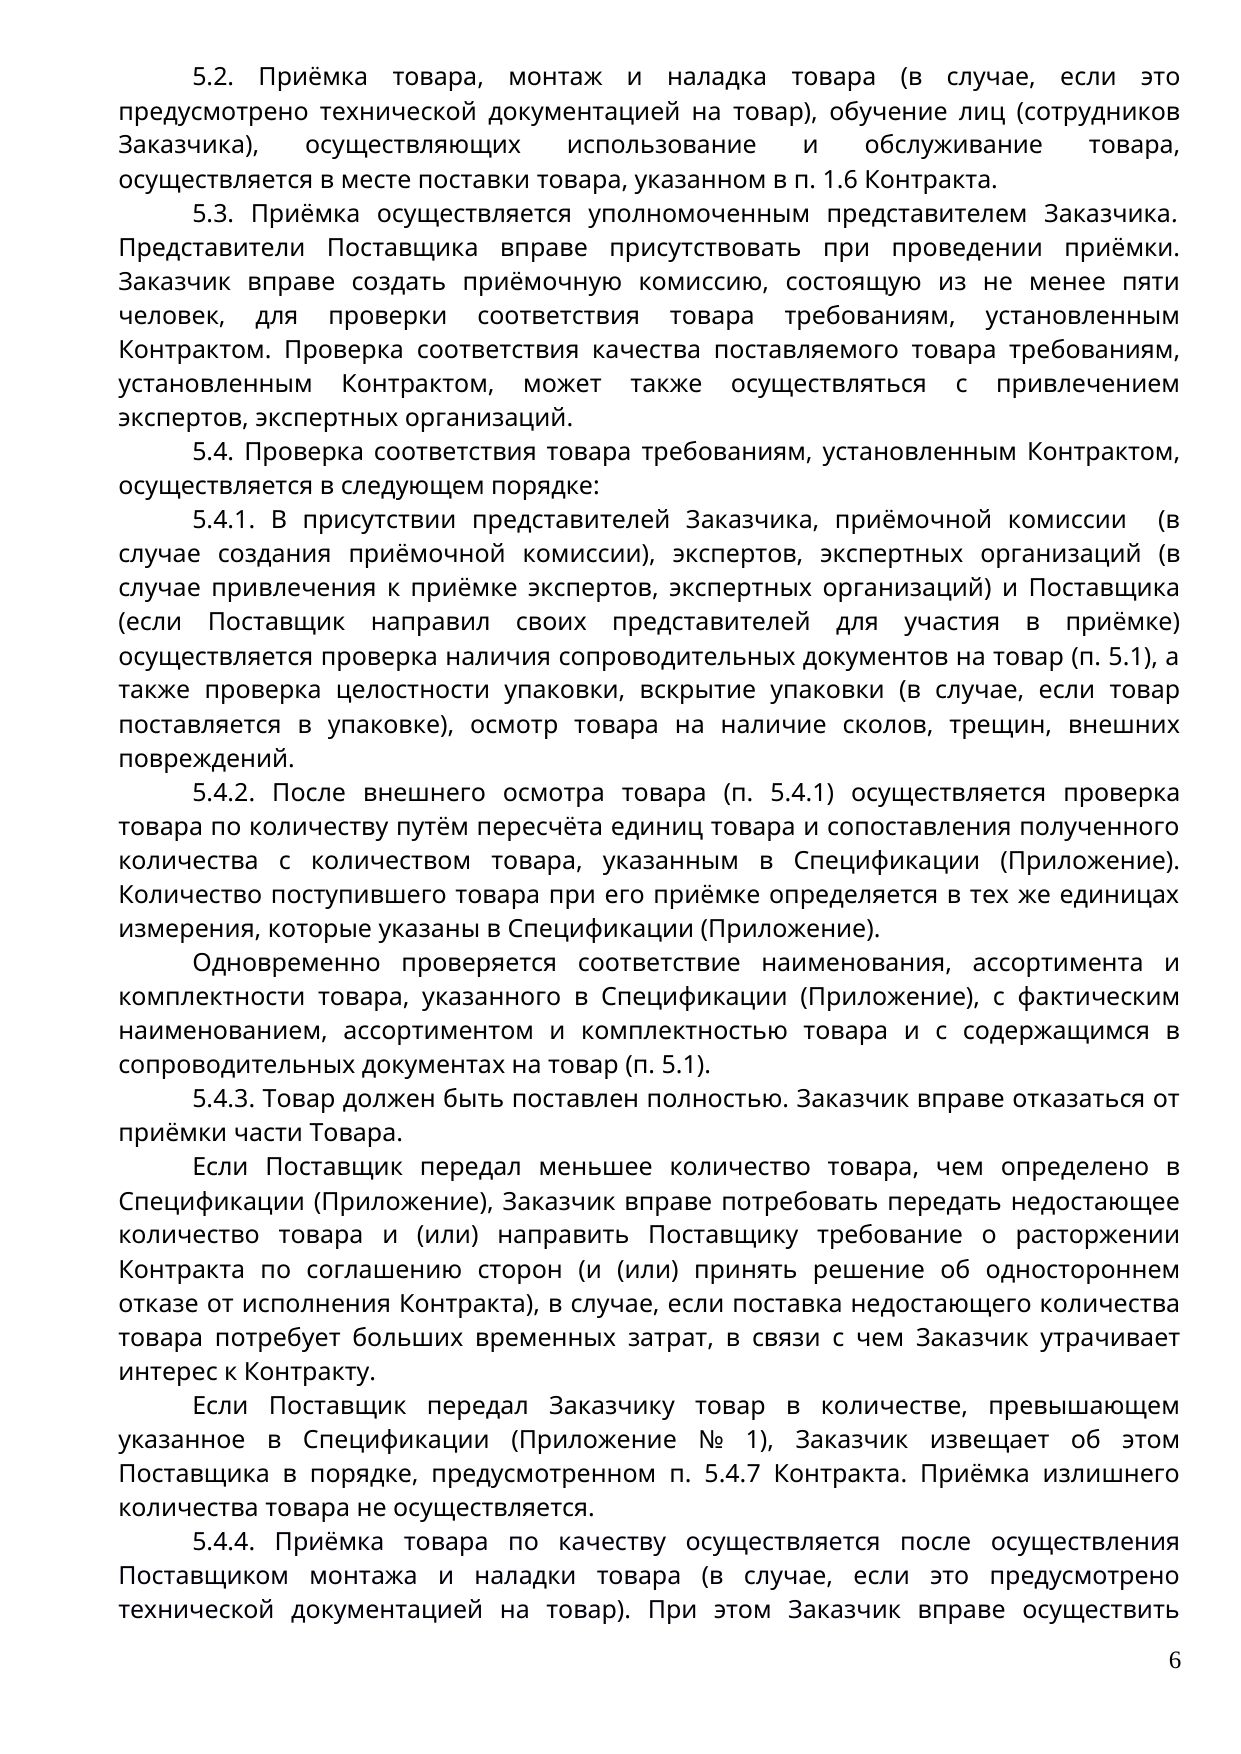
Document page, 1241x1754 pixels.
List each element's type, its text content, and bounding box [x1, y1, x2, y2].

text 5.2. Приёмка товара, монтаж и наладка товара (в случае, если это предусмотрено технической документацией на товар), обучение лиц (сотрудников Заказчика), осуществляющих использование и обслуживание товара, осуществляется в месте поставки товара, указанном в п. 1.6 Контракта. [118, 59, 1181, 195]
text Если Поставщик передал меньшее количество товара, чем определено в Спецификации (Приложение), Заказчик вправе потребовать передать недостающее количество товара и (или) направить Поставщику требование о расторжении Контракта по соглашению сторон (и (или) принять решение об одностороннем отказе от исполнения Контракта), в случае, если поставка недостающего количества товара потребует больших временных затрат, в связи с чем Заказчик утрачивает интерес к Контракту. [118, 1149, 1181, 1387]
text 5.4.3. Товар должен быть поставлен полностью. Заказчик вправе отказаться от приёмки части Товара. [118, 1081, 1181, 1149]
text 5.4.1. В присутствии представителей Заказчика, приёмочной комиссии (в случае создания приёмочной комиссии), экспертов, экспертных организаций (в случае привлечения к приёмке экспертов, экспертных организаций) и Поставщика (если Поставщик направил своих представителей для участия в приёмке) осуществляется проверка наличия сопроводительных документов на товар (п. 5.1), а также проверка целостности упаковки, вскрытие упаковки (в случае, если товар поставляется в упаковке), осмотр товара на наличие сколов, трещин, внешних повреждений. [118, 502, 1181, 774]
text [118, 1524, 1181, 1626]
text Одновременно проверяется соответствие наименования, ассортимента и комплектности товара, указанного в Спецификации (Приложение), с фактическим наименованием, ассортиментом и комплектностью товара и с содержащимся в сопроводительных документах на товар (п. 5.1). [118, 945, 1181, 1081]
text 5.4.2. После внешнего осмотра товара (п. 5.4.1) осуществляется проверка товара по количеству путём пересчёта единиц товара и сопоставления полученного количества с количеством товара, указанным в Спецификации (Приложение). Количество поступившего товара при его приёмке определяется в тех же единицах измерения, которые указаны в Спецификации (Приложение). [118, 774, 1181, 945]
text 5.3. Приёмка осуществляется уполномоченным представителем Заказчика. Представители Поставщика вправе присутствовать при проведении приёмки. Заказчик вправе создать приёмочную комиссию, состоящую из не менее пяти человек, для проверки соответствия товара требованиям, установленным Контрактом. Проверка соответствия качества поставляемого товара требованиям, установленным Контрактом, может также осуществляться с привлечением экспертов, экспертных организаций. [118, 195, 1181, 434]
text 5.4. Проверка соответствия товара требованиям, установленным Контрактом, осуществляется в следующем порядке: [118, 434, 1181, 502]
text Если Поставщик передал Заказчику товар в количестве, превышающем указанное в Спецификации (Приложение № 1), Заказчик извещает об этом Поставщика в порядке, предусмотренном п. 5.4.7 Контракта. Приёмка излишнего количества товара не осуществляется. [118, 1387, 1181, 1524]
